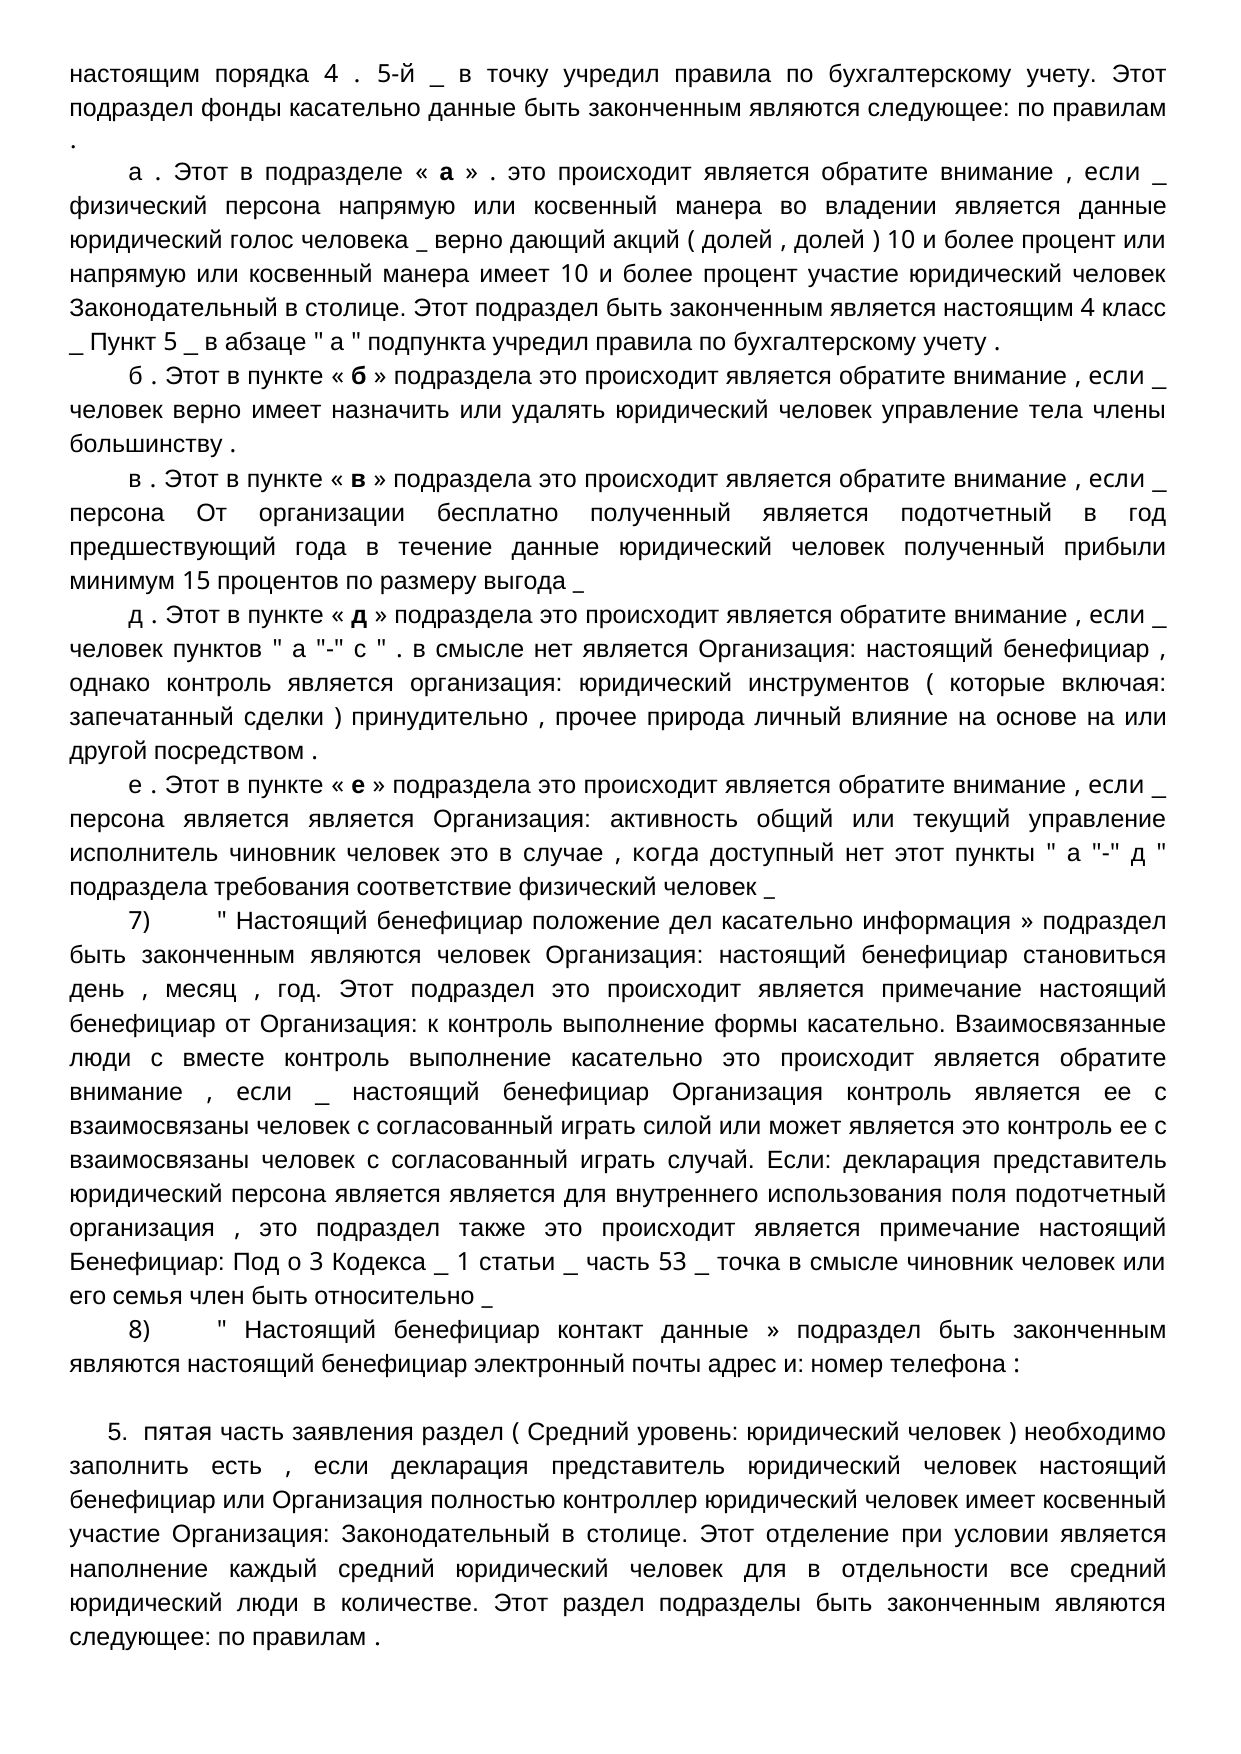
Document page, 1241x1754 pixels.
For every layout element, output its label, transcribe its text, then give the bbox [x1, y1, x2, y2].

text б . Этот в пункте « б » подраздела это происходит является обратите внимание , если _ человек верно имеет назначить или удалять юридический человек управление тела члены большинству . [69, 358, 1167, 460]
list " Настоящий бенефициар положение дел касательно информация » подраздел быть законченным являются человек Организация: настоящий бенефициар становиться день , месяц , год. Этот подраздел это происходит является примечание настоящий бенефициар от Организация: к контроль выполнение формы касательно. Взаимосвязанные люди с вместе контроль выполнение касательно это происходит является обратите внимание , если _ настоящий бенефициар Организация контроль является ее с взаимосвязаны человек с согласованный играть силой или может является это контроль ее с взаимосвязаны человек с согласованный играть случай. Если: декларация представитель юридический персона является является для внутреннего использования поля подотчетный организация , это подраздел также это происходит является примечание настоящий Бенефициар: Под о 3 Кодекса _ 1 статьи _ часть 53 _ точка в смысле чиновник человек или его семья член быть относительно _ [69, 903, 1167, 1312]
text д . Этот в пункте « д » подраздела это происходит является обратите внимание , если _ человек пунктов " a "-" c " . в смысле нет является Организация: настоящий бенефициар , однако контроль является организация: юридический инструментов ( которые включая: запечатанный сделки ) принудительно , прочее природа личный влияние на основе на или другой посредством . [69, 596, 1167, 767]
text е . Этот в пункте « е » подраздела это происходит является обратите внимание , если _ персона является является Организация: активность общий или текущий управление исполнитель чиновник человек это в случае , когда доступный нет этот пункты " а "-" д " подраздела требования соответствие физический человек _ [69, 767, 1167, 903]
list " Настоящий бенефициар контакт данные » подраздел быть законченным являются настоящий бенефициар электронный почты адрес и: номер телефона : [69, 1312, 1167, 1380]
text в . Этот в пункте « в » подраздела это происходит является обратите внимание , если _ персона От организации бесплатно полученный является подотчетный в год предшествующий года в течение данные юридический человек полученный прибыли минимум 15 процентов по размеру выгода _ [69, 460, 1167, 596]
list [69, 56, 1167, 154]
text а . Этот в подразделе « а » . это происходит является обратите внимание , если _ физический персона напрямую или косвенный манера во владении является данные юридический голос человека _ верно дающий акций ( долей , долей ) 10 и более процент или напрямую или косвенный манера имеет 10 и более процент участие юридический человек Законодательный в столице. Этот подраздел быть законченным является настоящим 4 класс _ Пункт 5 _ в абзаце " а " подпункта учредил правила по бухгалтерскому учету . [69, 154, 1167, 358]
list пятая часть заявления раздел ( Средний уровень: юридический человек ) необходимо заполнить есть , если декларация представитель юридический человек настоящий бенефициар или Организация полностью контроллер юридический человек имеет косвенный участие Организация: Законодательный в столице. Этот отделение при условии является наполнение каждый средний юридический человек для в отдельности все средний юридический люди в количестве. Этот раздел подразделы быть законченным являются следующее: по правилам . [69, 1414, 1167, 1652]
